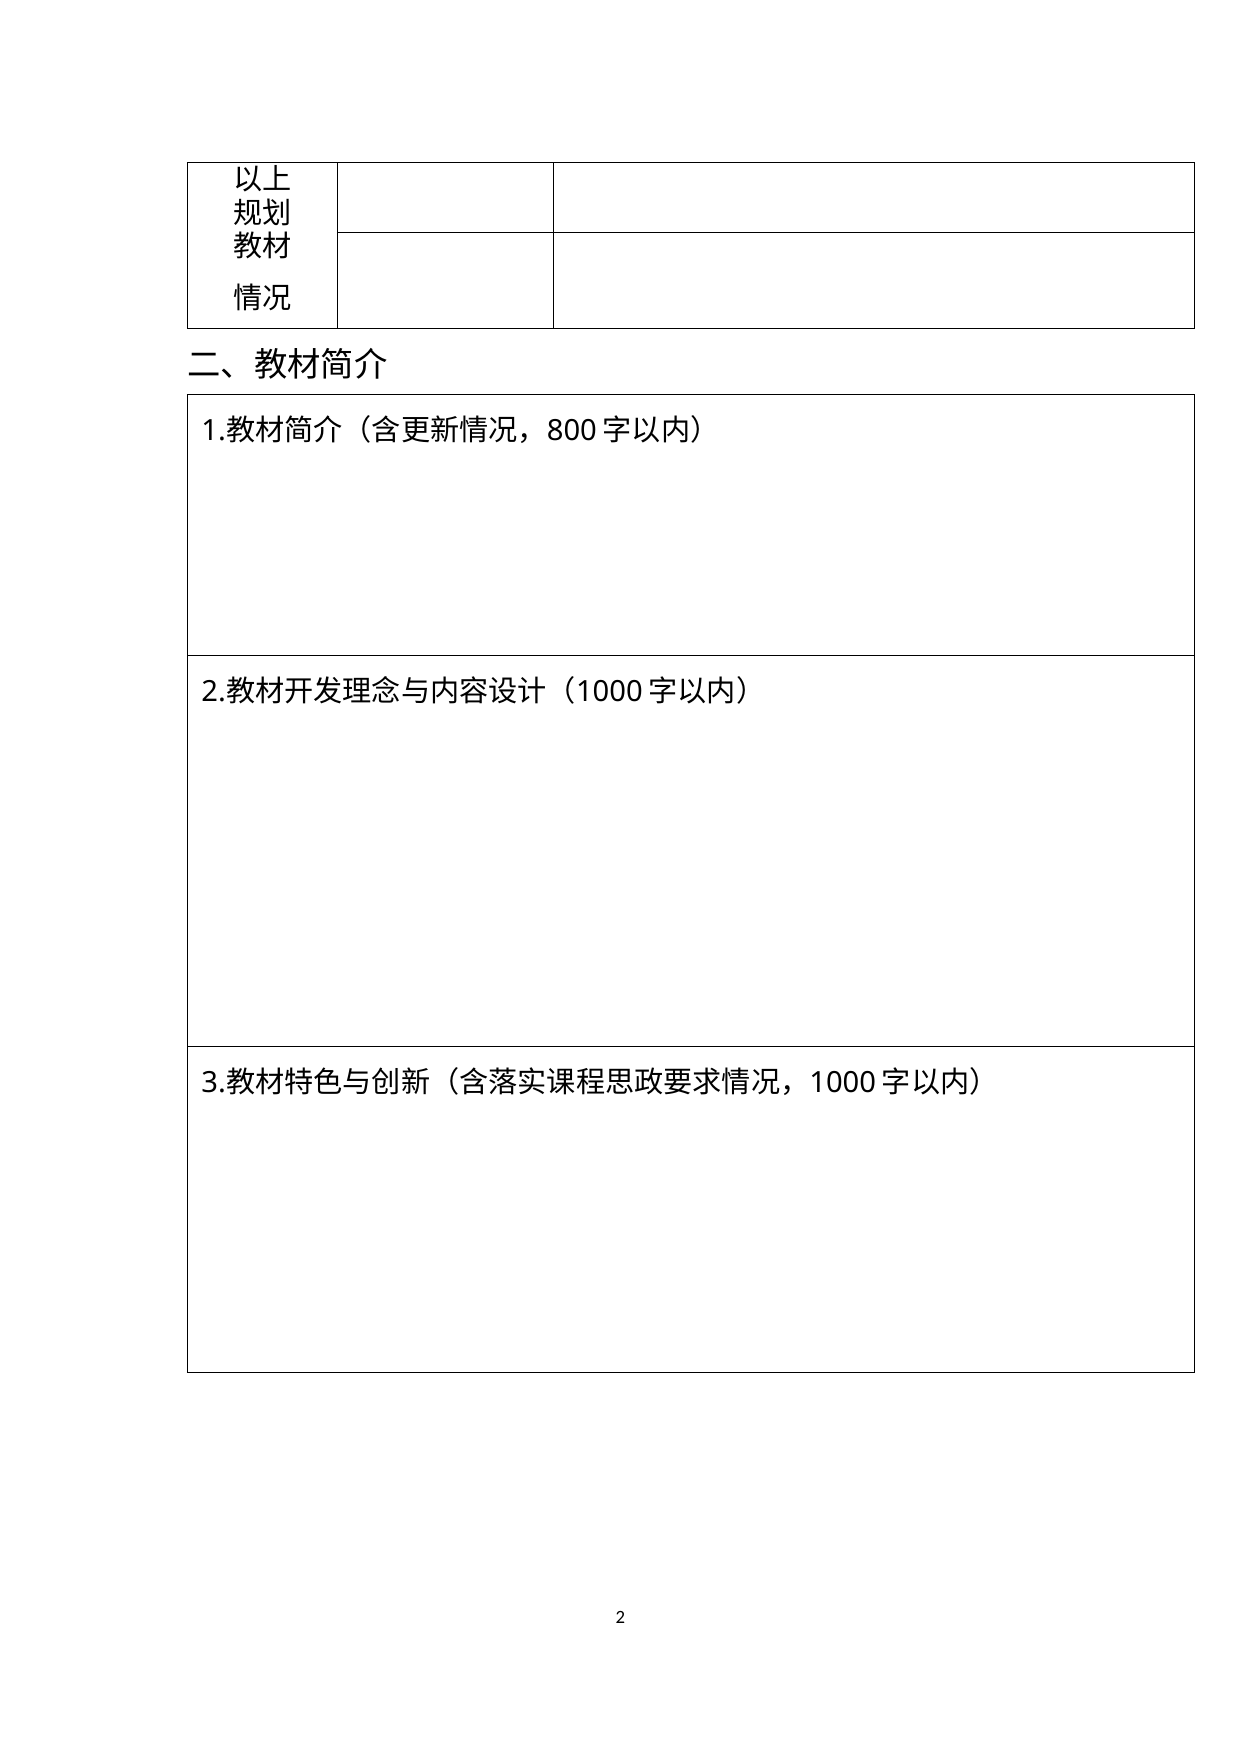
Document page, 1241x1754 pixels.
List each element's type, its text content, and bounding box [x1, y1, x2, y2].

table_cell 教材特色与创新（含落实课程思政要求情况，1000字以内） [188, 1047, 1194, 1372]
table_cell 纳入 省级 以上 规划 教材 情况 [188, 163, 337, 328]
table_cell [554, 163, 1194, 232]
text 二、教材简介 [187, 329, 1053, 394]
table_cell [338, 163, 553, 232]
table_cell [338, 233, 553, 328]
table_cell [554, 233, 1194, 328]
table_header 教材简介（含更新情况，800字以内） [188, 395, 1194, 655]
table_cell 教材开发理念与内容设计（1000字以内） [188, 656, 1194, 1046]
